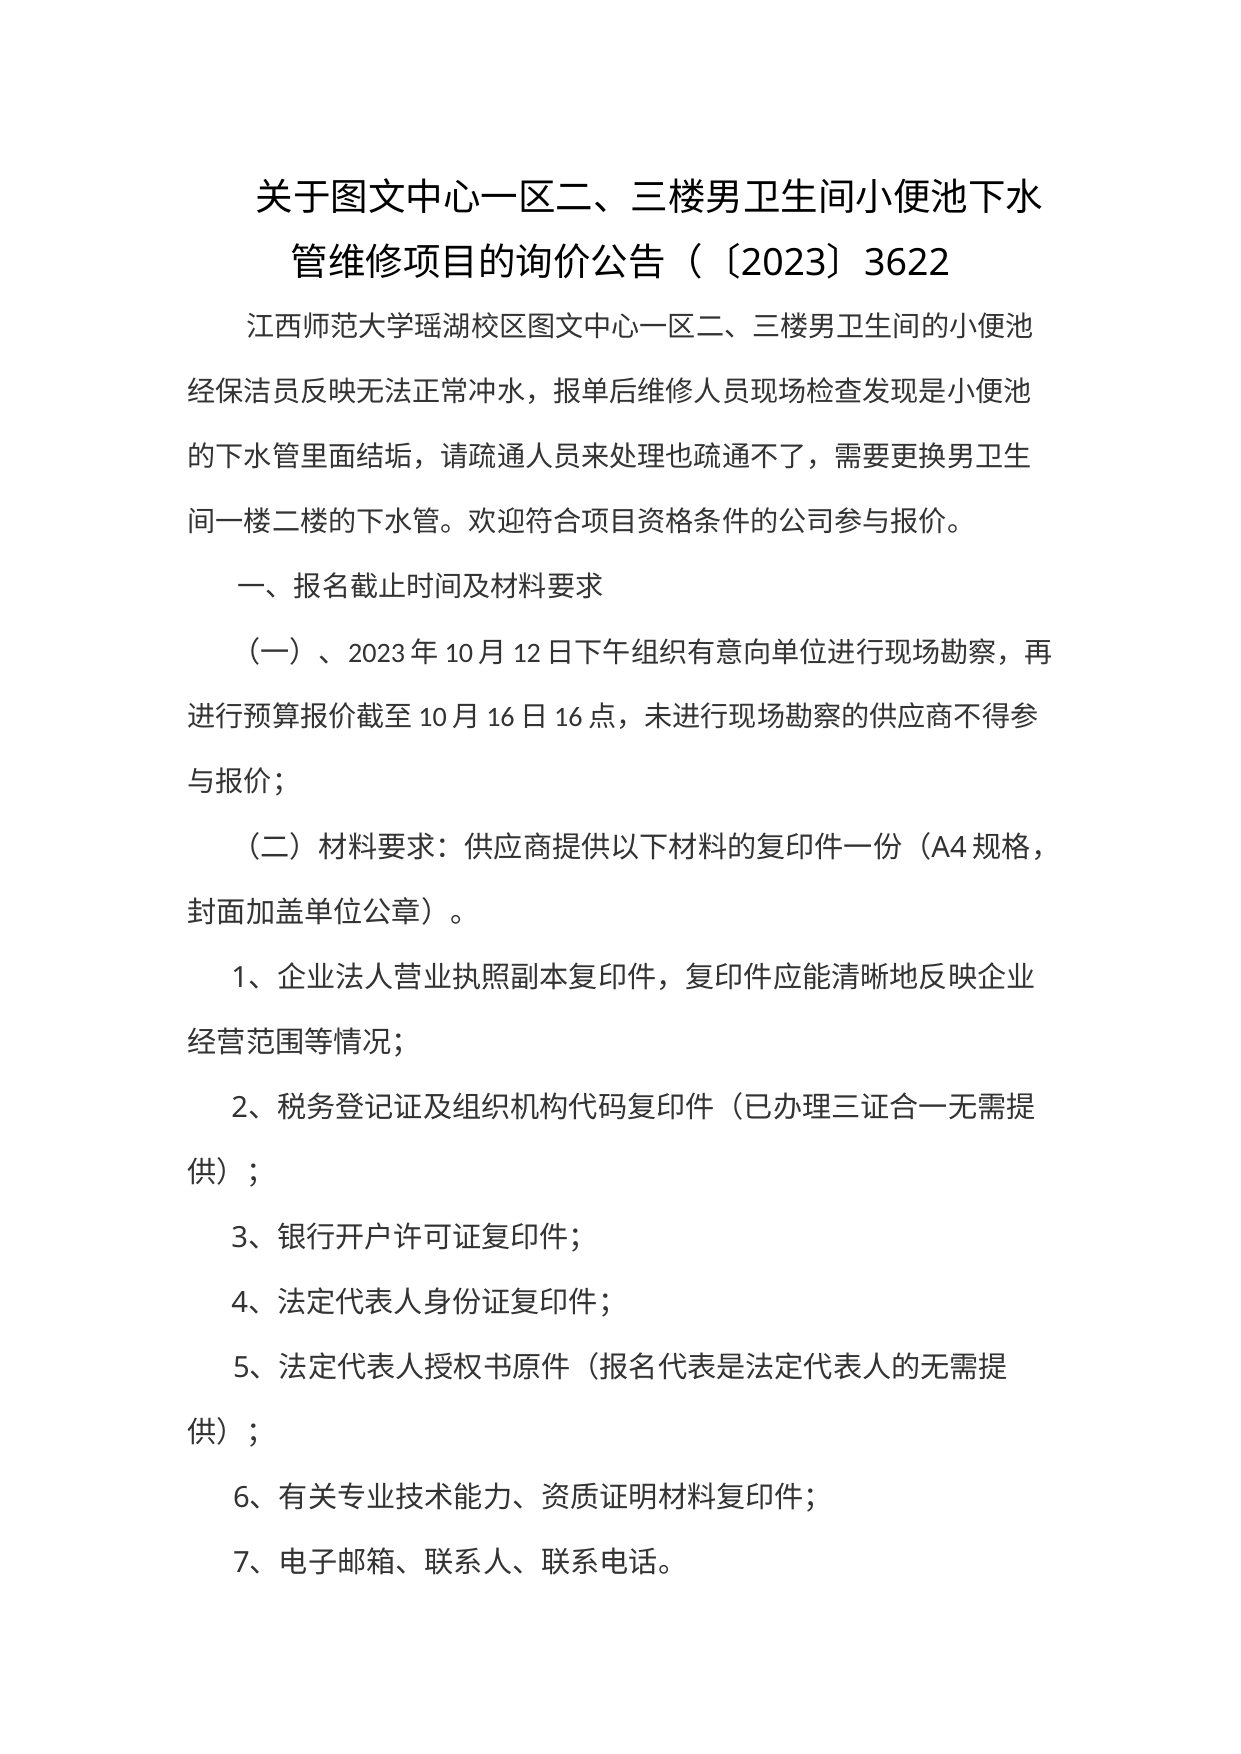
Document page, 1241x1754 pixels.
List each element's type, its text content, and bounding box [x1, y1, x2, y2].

text 一、报名截止时间及材料要求 [187, 552, 1053, 617]
text 6、有关专业技术能力、资质证明材料复印件； [187, 1462, 1053, 1527]
text 5、法定代表人授权书原件（报名代表是法定代表人的无需提供）； [187, 1332, 1053, 1462]
text 关于图文中心一区二、三楼男卫生间小便池下水管维修项目的询价公告（〔2023〕3622 [187, 162, 1053, 292]
text 3、银行开户许可证复印件； [187, 1202, 1053, 1267]
text （一）、2023年10月12日下午组织有意向单位进行现场勘察，再进行预算报价截至10月16日16点，未进行现场勘察的供应商不得参与报价； [187, 617, 1053, 812]
text 2、税务登记证及组织机构代码复印件（已办理三证合一无需提供）； [187, 1072, 1053, 1202]
text 4、法定代表人身份证复印件； [187, 1267, 1053, 1332]
text 1、企业法人营业执照副本复印件，复印件应能清晰地反映企业经营范围等情况； [187, 942, 1053, 1072]
text （二）材料要求：供应商提供以下材料的复印件一份（A4规格，封面加盖单位公章）。 [187, 812, 1053, 942]
text 江西师范大学瑶湖校区图文中心一区二、三楼男卫生间的小便池经保洁员反映无法正常冲水，报单后维修人员现场检查发现是小便池的下水管里面结垢，请疏通人员来处理也疏通不了，需要更换男卫生间一楼二楼的下水管。欢迎符合项目资格条件的公司参与报价。 [187, 292, 1053, 552]
text 7、电子邮箱、联系人、联系电话。 [187, 1527, 1053, 1592]
